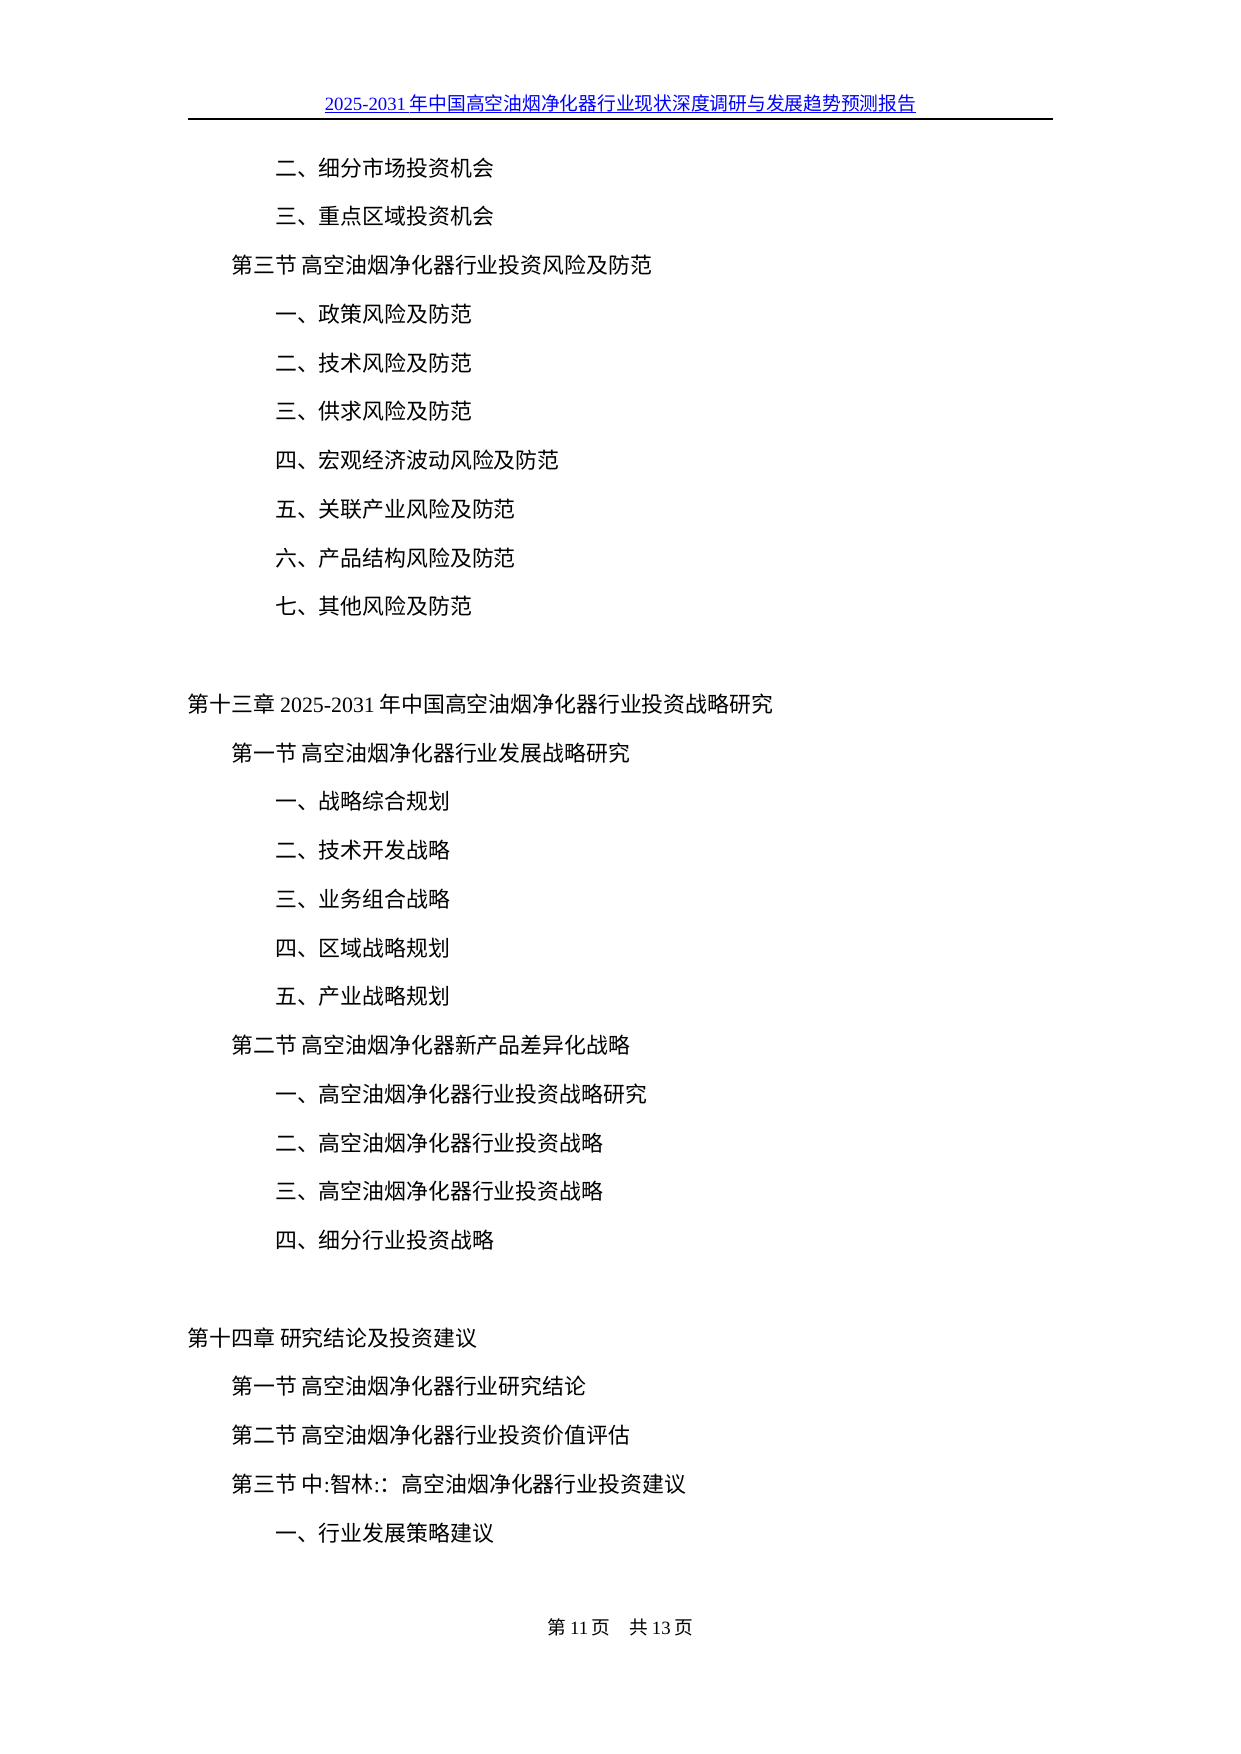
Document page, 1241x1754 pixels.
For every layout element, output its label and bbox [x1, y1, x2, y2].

text [187, 150, 1053, 1548]
